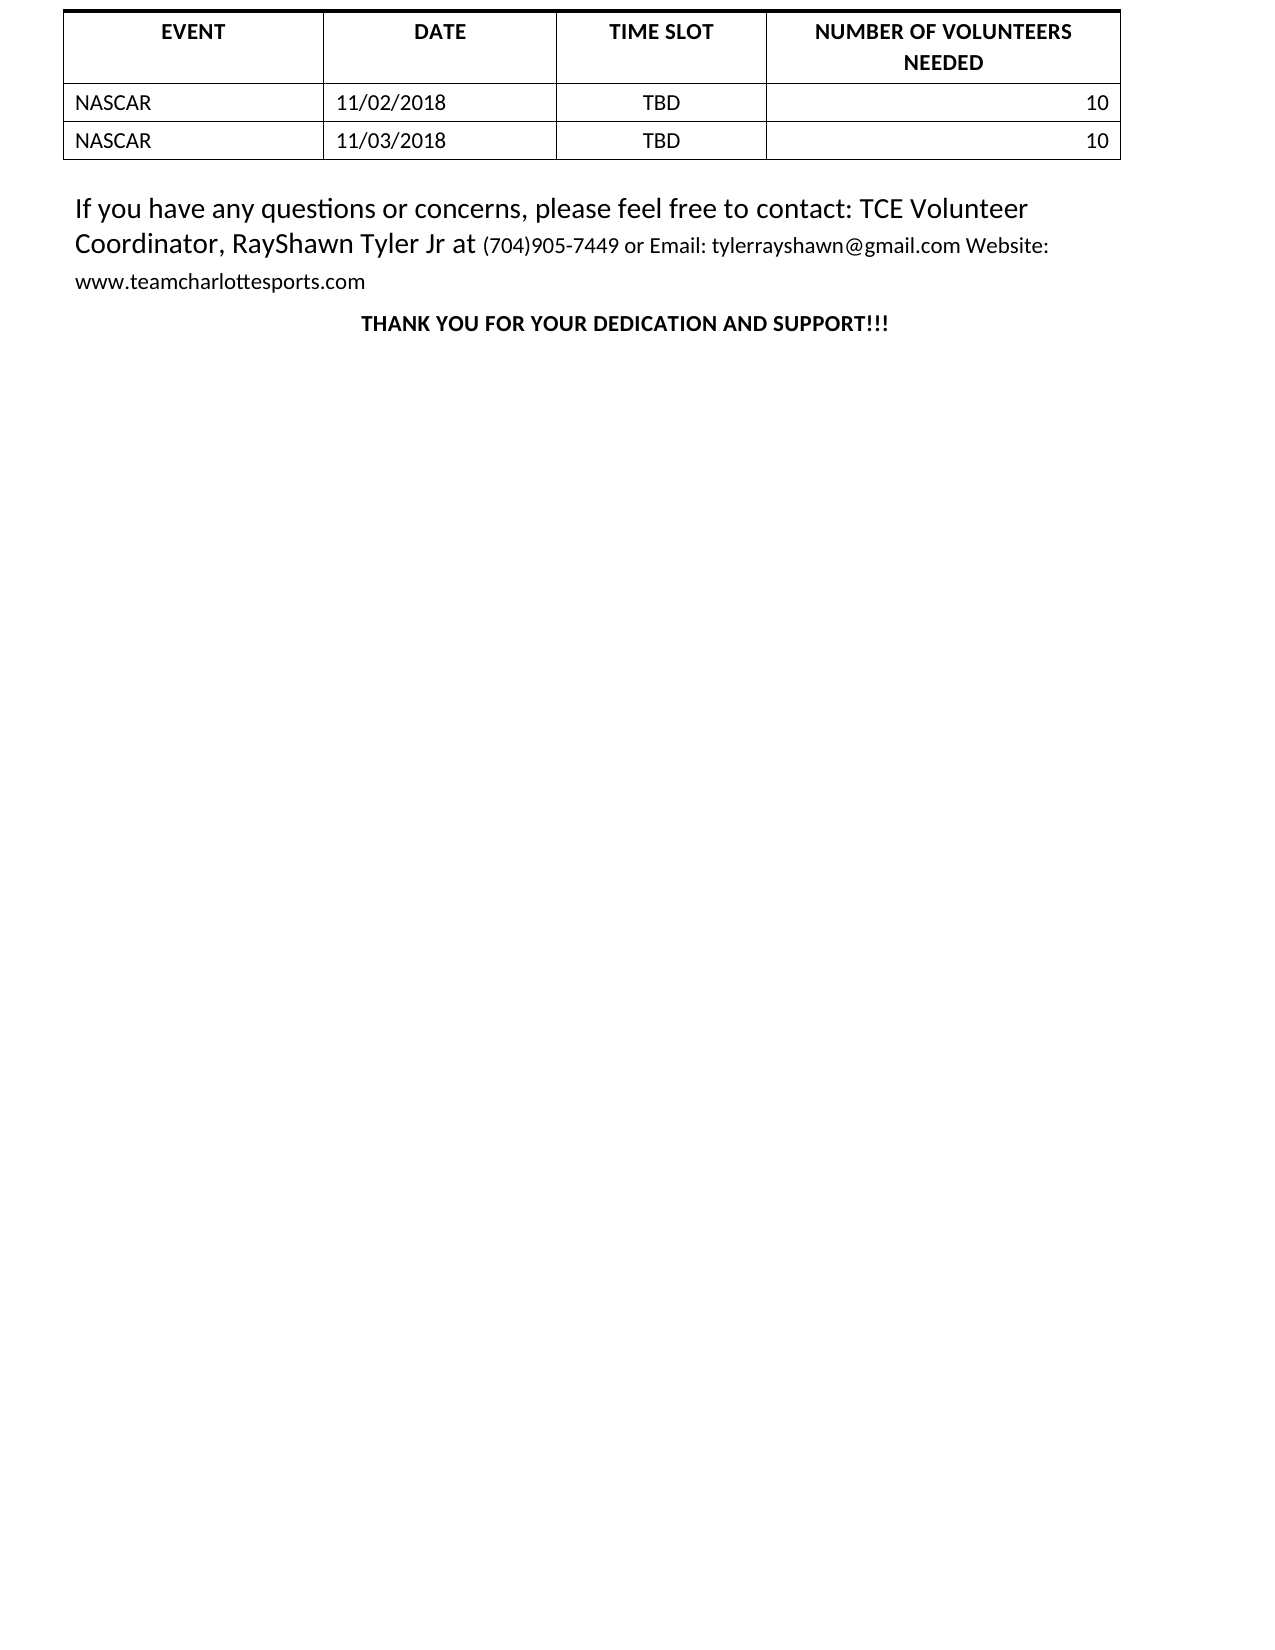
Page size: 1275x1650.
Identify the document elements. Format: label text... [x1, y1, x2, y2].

table_cell THANK YOU FOR YOUR DEDICATION AND SUPPORT!!! [63, 309, 1188, 339]
table_header number of volunteers needed [767, 13, 1120, 83]
table_cell TBD [557, 122, 766, 159]
table_header event [64, 13, 323, 83]
table_cell TBD [557, 84, 766, 121]
table_cell 11/02/2018 [324, 84, 556, 121]
table_cell 10 [767, 122, 1120, 159]
table_header time slot [557, 13, 766, 83]
table_cell 11/03/2018 [324, 122, 556, 159]
table_cell 10 [767, 84, 1120, 121]
table_header If you have any questions or concerns, please feel free to TCE Volunteer Coordinator, RayShawn Tyler Jr [63, 160, 1188, 309]
table_header date [324, 13, 556, 83]
table_cell NASCAR [64, 84, 323, 121]
table_cell NASCAR [64, 122, 323, 159]
